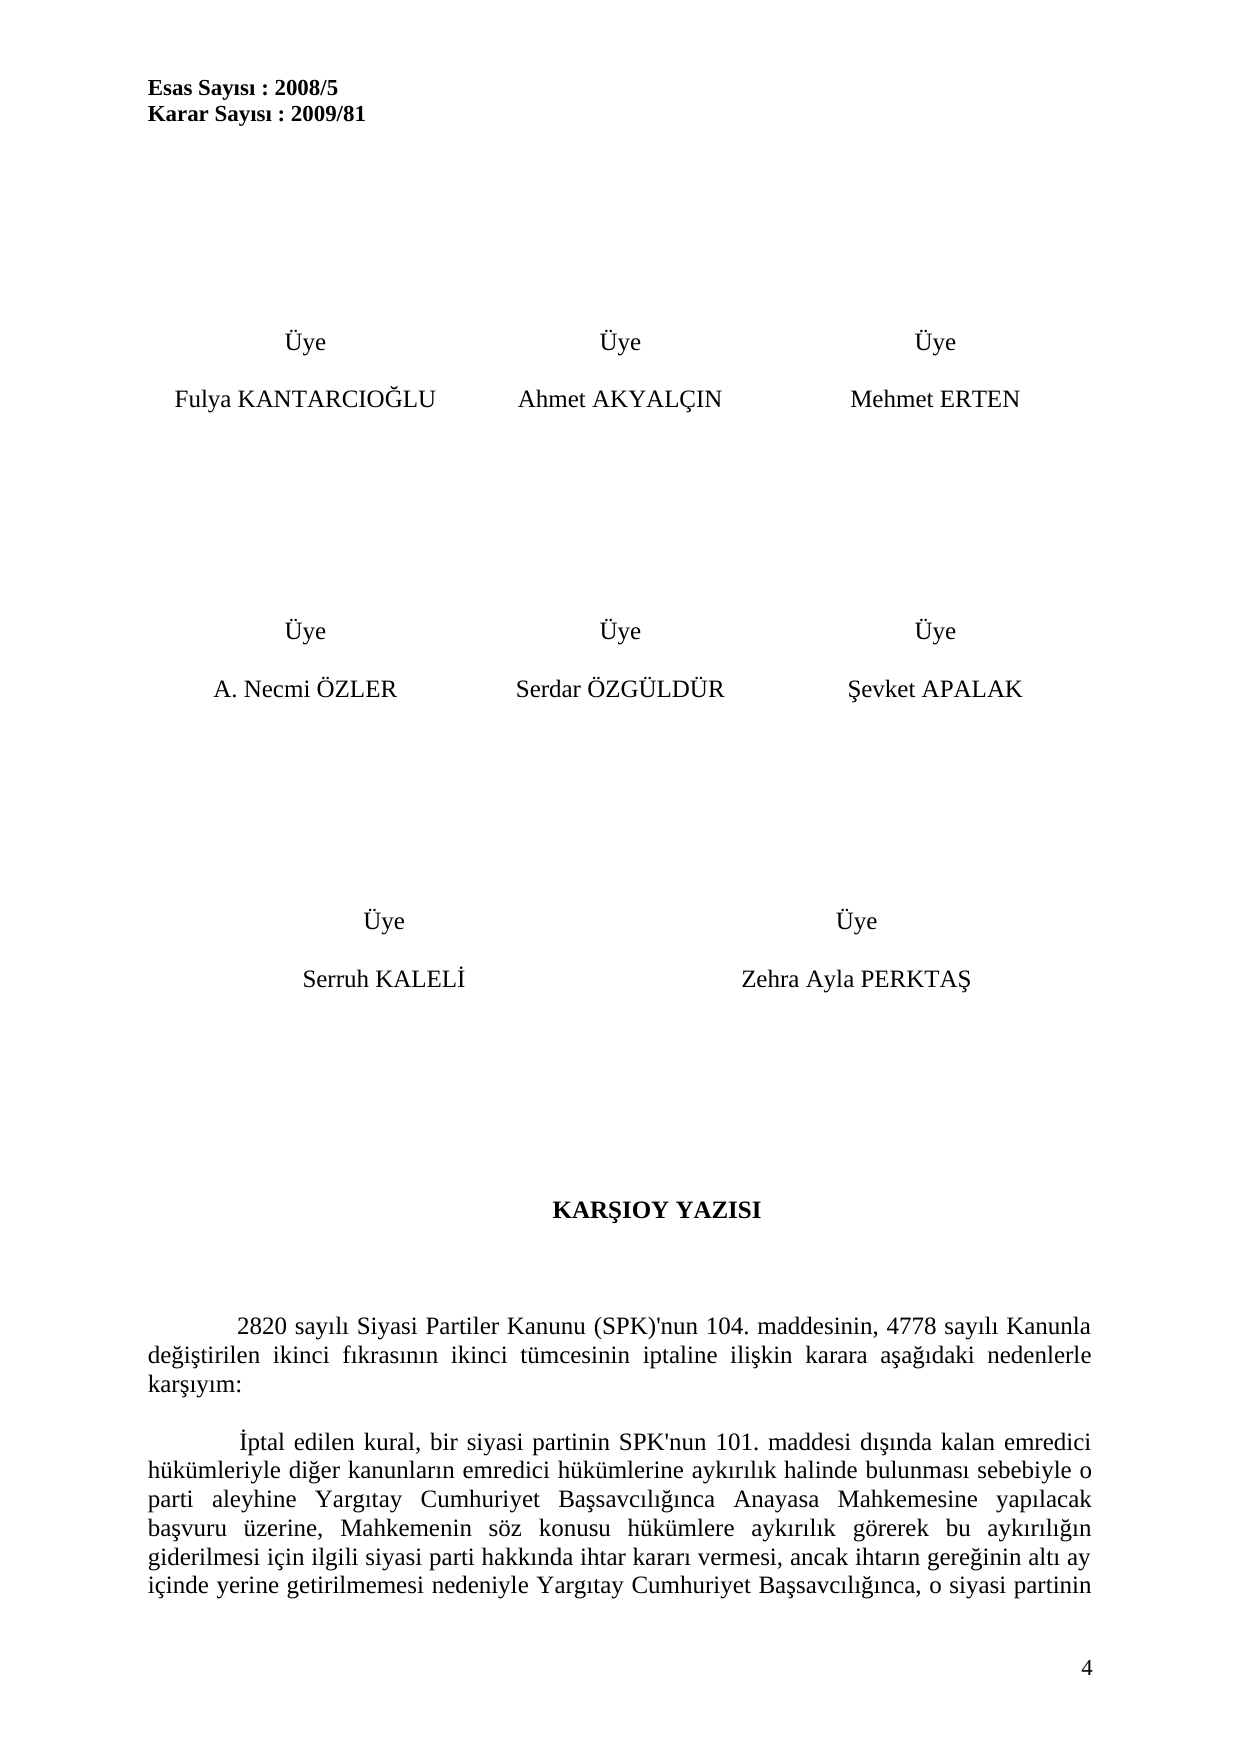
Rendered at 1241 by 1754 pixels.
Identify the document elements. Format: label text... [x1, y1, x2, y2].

text 2820 sayılı Siyasi Partiler Kanunu (SPK)'nun 104. maddesinin, 4778 sayılı Kanunla değiştirilen ikinci fıkrasının ikinci tümcesinin iptaline ilişkin karara aşağıdaki nedenlerle karşıyım: [148, 1311, 1093, 1397]
table_header Üye Fulya KANTARCIOĞLU [148, 327, 463, 413]
text KARŞIOY YAZISI [148, 1195, 1093, 1224]
table_header Üye Serdar ÖZGÜLDÜR [463, 616, 778, 703]
table_header Üye Ahmet AKYALÇIN [463, 327, 778, 413]
table_header Üye Şevket APALAK [778, 616, 1093, 703]
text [148, 1427, 1093, 1599]
table_header Üye Serruh KALELİ [148, 906, 620, 992]
table_header Üye A. Necmi ÖZLER [148, 616, 463, 703]
table_header Üye Zehra Ayla PERKTAŞ [620, 906, 1093, 992]
table_header Üye Mehmet ERTEN [778, 327, 1093, 413]
